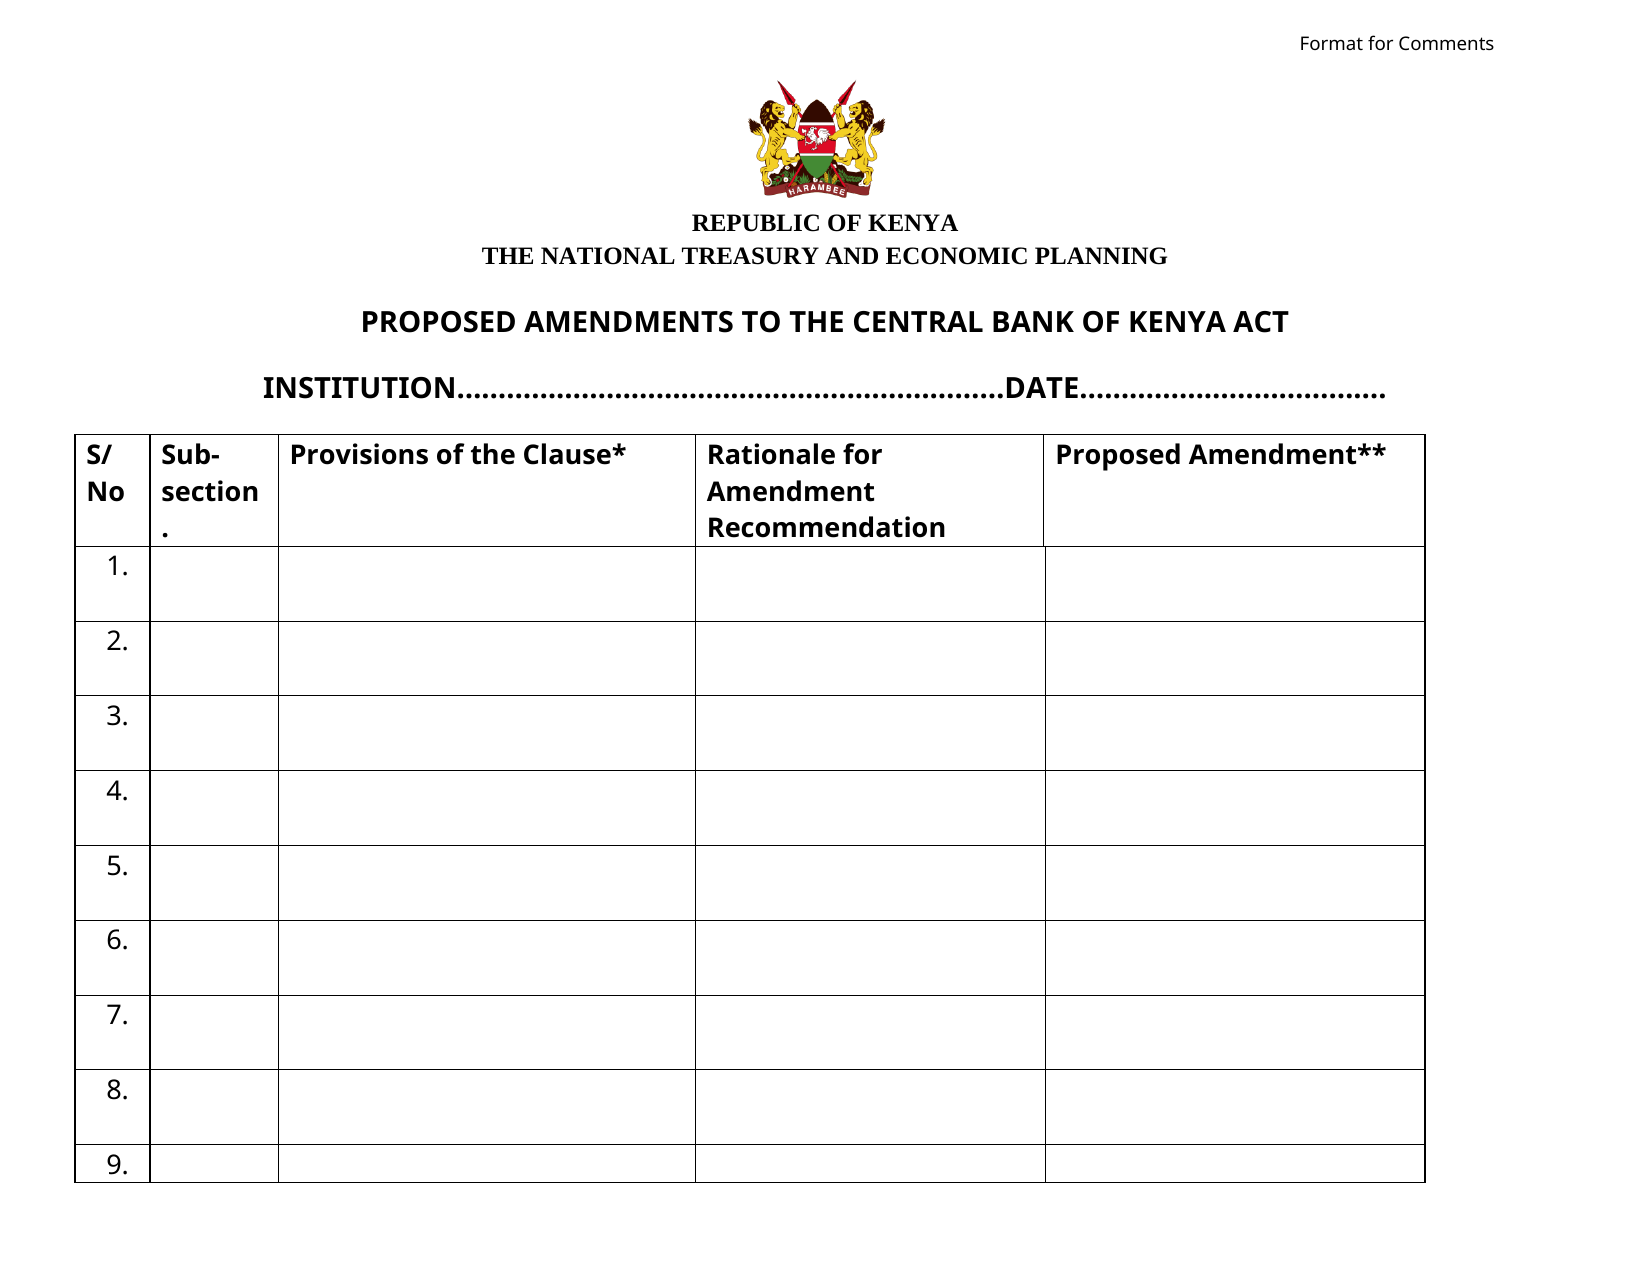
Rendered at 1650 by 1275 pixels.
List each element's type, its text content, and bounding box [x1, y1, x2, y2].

table_cell [279, 846, 695, 920]
table_cell [696, 996, 1045, 1069]
table_cell [696, 696, 1045, 770]
table_cell [696, 771, 1045, 845]
table_cell [1046, 771, 1424, 845]
table_cell [696, 622, 1045, 695]
table_cell [1046, 547, 1424, 621]
table_cell [279, 1145, 695, 1182]
table_cell [76, 771, 149, 845]
table_cell [696, 1070, 1045, 1144]
table_cell [1046, 996, 1424, 1069]
table_cell [696, 1145, 1045, 1182]
text REPUBLIC OF KENYA [150, 208, 1500, 236]
table_cell [279, 996, 695, 1069]
table_cell [279, 1070, 695, 1144]
table_cell [151, 696, 278, 770]
table_cell [76, 622, 149, 695]
table_cell [279, 696, 695, 770]
table_cell [696, 846, 1045, 920]
table_cell [76, 846, 149, 920]
table_cell [76, 996, 149, 1069]
table_header Rationale for Amendment Recommendation [696, 435, 1043, 546]
table_cell [151, 846, 278, 920]
picture [747, 79, 886, 198]
table_cell [279, 622, 695, 695]
table_cell [76, 1070, 149, 1144]
table_cell [1046, 696, 1424, 770]
table_cell [1046, 1145, 1424, 1182]
table_header Provisions of the Clause* [279, 435, 695, 546]
table_cell [1046, 921, 1424, 994]
table_cell [1046, 622, 1424, 695]
table_cell [696, 547, 1045, 621]
table_cell [151, 921, 278, 994]
table_cell [76, 1145, 149, 1182]
text INSTITUTION…………………………………………………………DATE………………………………. [150, 368, 1500, 407]
table_cell [151, 547, 278, 621]
table_cell [1046, 1070, 1424, 1144]
table_header Sub-section. [151, 435, 278, 546]
table_cell [76, 921, 149, 994]
table_cell [151, 1070, 278, 1144]
table_cell [76, 696, 149, 770]
table_cell [151, 1145, 278, 1182]
text PROPOSED AMENDMENTS TO THE CENTRAL BANK OF KENYA ACT [150, 301, 1500, 341]
table_cell [279, 547, 695, 621]
table_cell [696, 921, 1045, 994]
text THE NATIONAL TREASURY AND ECONOMIC PLANNING [150, 241, 1500, 269]
table_cell [151, 996, 278, 1069]
table_cell [279, 921, 695, 994]
table_cell [151, 771, 278, 845]
table_header Proposed Amendment** [1044, 435, 1424, 546]
table_cell [279, 771, 695, 845]
table_cell [1046, 846, 1424, 920]
table_cell [76, 547, 149, 621]
table_header S/No [76, 435, 149, 546]
table_cell [151, 622, 278, 695]
